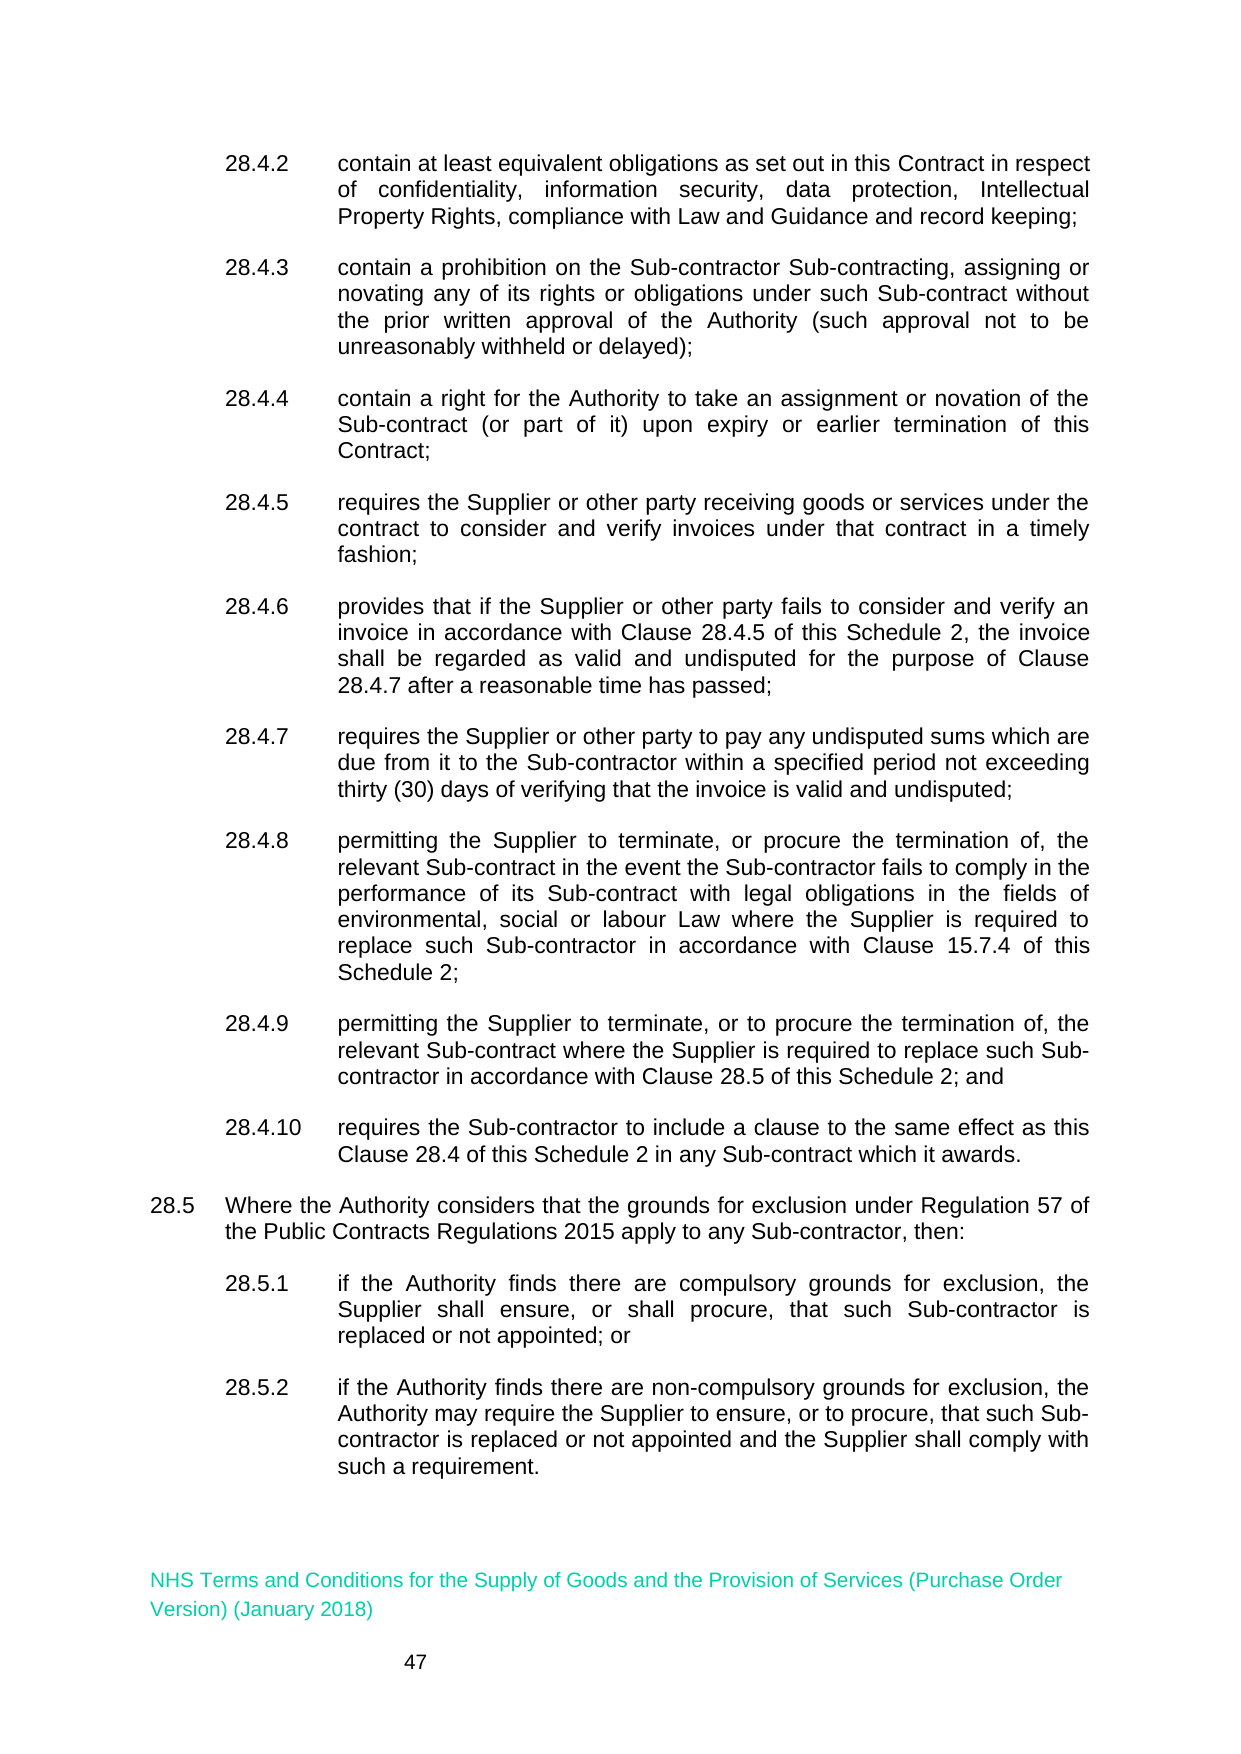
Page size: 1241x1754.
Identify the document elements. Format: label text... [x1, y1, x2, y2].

subtitle provides that if the Supplier or other party fails to consider and verify an invoice in accordance with Clause 28.4.5 of this Schedule 2, the invoice shall be regarded as valid and undisputed for the purpose of Clause 28.4.7 after a reasonable time has passed; [225, 593, 1090, 698]
subtitle if the Authority finds there are non-compulsory grounds for exclusion, the Authority may require the Supplier to ensure, or to procure, that such Sub-contractor is replaced or not appointed and the Supplier shall comply with such a requirement. [225, 1374, 1090, 1479]
subtitle if the Authority finds there are compulsory grounds for exclusion, the Supplier shall ensure, or shall procure, that such Sub-contractor is replaced or not appointed; or [225, 1270, 1090, 1349]
subtitle contain a right for the Authority to take an assignment or novation of the Sub-contract (or part of it) upon expiry or earlier termination of this Contract; [225, 384, 1090, 463]
subtitle requires the Sub-contractor to include a clause to the same effect as this Clause 28.4 of this Schedule 2 in any Sub-contract which it awards. [225, 1114, 1090, 1167]
subtitle contain at least equivalent obligations as set out in this Contract in respect of confidentiality, information security, data protection, Intellectual Property Rights, compliance with Law and Guidance and record keeping; [225, 150, 1090, 229]
subtitle contain a prohibition on the Sub-contractor Sub-contracting, assigning or novating any of its rights or obligations under such Sub-contract without the prior written approval of the Authority (such approval not to be unreasonably withheld or delayed); [225, 254, 1090, 359]
subtitle permitting the Supplier to terminate, or procure the termination of, the relevant Sub-contract in the event the Sub-contractor fails to comply in the performance of its Sub-contract with legal obligations in the fields of environmental, social or labour Law where the Supplier is required to replace such Sub-contractor in accordance with Clause 15.7.4 of this Schedule 2; [225, 827, 1090, 985]
subtitle requires the Supplier or other party to pay any undisputed sums which are due from it to the Sub-contractor within a specified period not exceeding thirty (30) days of verifying that the invoice is valid and undisputed; [225, 723, 1090, 802]
subtitle permitting the Supplier to terminate, or to procure the termination of, the relevant Sub-contract where the Supplier is required to replace such Sub-contractor in accordance with Clause 28.5 of this Schedule 2; and [225, 1010, 1090, 1089]
subtitle requires the Supplier or other party receiving goods or services under the contract to consider and verify invoices under that contract in a timely fashion; [225, 488, 1090, 568]
subtitle Where the Authority considers that the grounds for exclusion under Regulation 57 of the Public Contracts Regulations 2015 apply to any Sub-contractor, then: [150, 1192, 1090, 1245]
